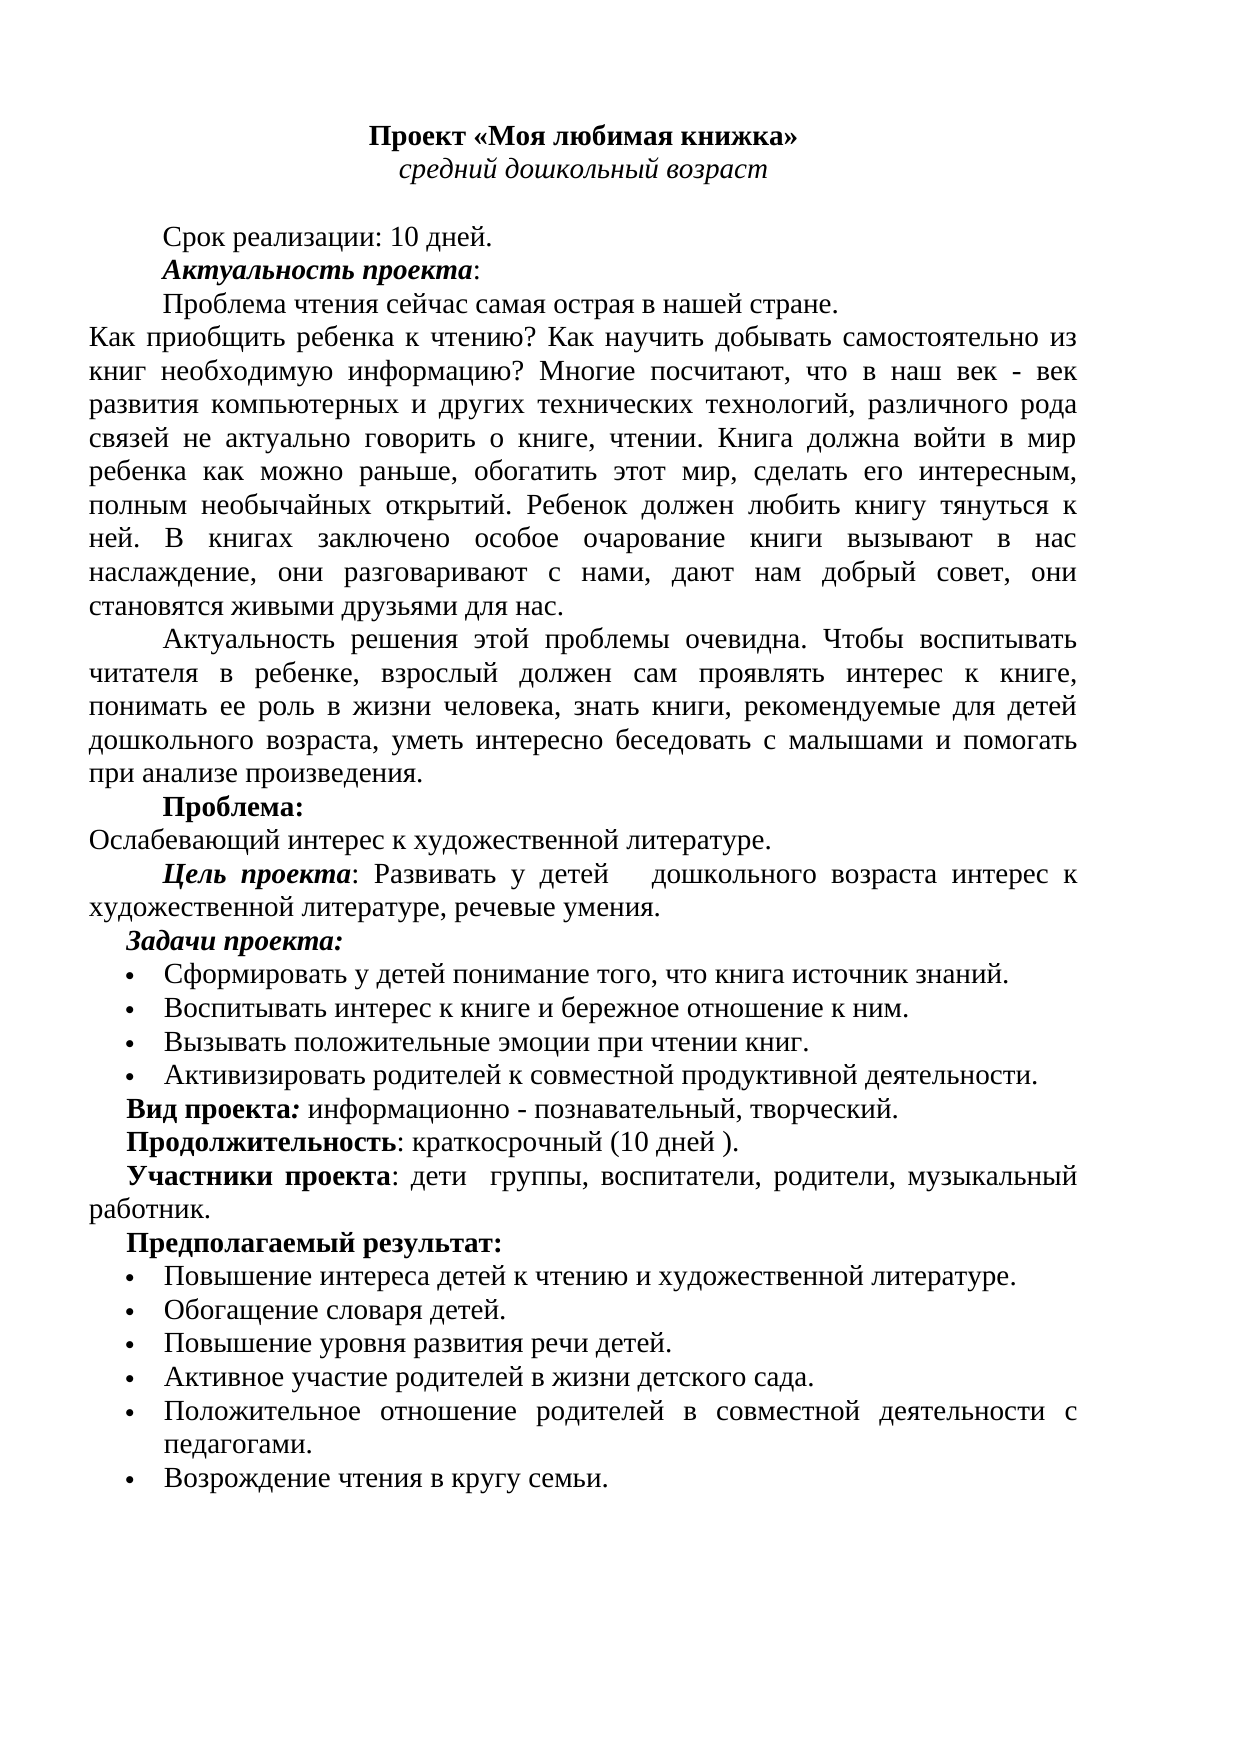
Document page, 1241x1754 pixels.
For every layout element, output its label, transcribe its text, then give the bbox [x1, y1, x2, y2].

text Задачи проекта: [89, 923, 1078, 957]
list Сформировать у детей понимание того, что книга источник знаний. [126, 957, 1078, 990]
text Актуальность проекта: [89, 252, 1078, 286]
text Участники проекта: дети группы, воспитатели, родители, музыкальный работник. [89, 1158, 1078, 1225]
list Воспитывать интерес к книге и бережное отношение к ним. [126, 990, 1078, 1024]
text Проект «Моя любимая книжка» [89, 118, 1078, 152]
text Ослабевающий интерес к художественной литературе. [89, 822, 1078, 856]
text Цель проекта: Развивать у детей дошкольного возраста интерес к художественной литературе, речевые умения. [89, 856, 1078, 923]
text Предполагаемый результат: [89, 1225, 1078, 1258]
list Вызывать положительные эмоции при чтении книг. [126, 1024, 1078, 1057]
list Повышение уровня развития речи детей. [126, 1326, 1078, 1359]
text Вид проекта: информационно - познавательный, творческий. [89, 1091, 1078, 1124]
text Проблема чтения сейчас самая острая в нашей стране. [89, 286, 1078, 319]
text Срок реализации: 10 дней. [89, 219, 1078, 252]
text Как приобщить ребенка к чтению? Как научить добывать самостоятельно из книг необходимую информацию? Многие посчитают, что в наш век - век развития компьютерных и других технических технологий, различного рода связей не актуально говорить о книге, чтении. Книга должна войти в мир ребенка как можно раньше, обогатить этот мир, сделать его интересным, полным необычайных открытий. Ребенок должен любить книгу тянуться к ней. В книгах заключено особое очарование книги вызывают в нас наслаждение, они разговаривают с нами, дают нам добрый совет, они становятся живыми друзьями для нас. [89, 319, 1078, 621]
list Обогащение словаря детей. [126, 1292, 1078, 1326]
text Актуальность решения этой проблемы очевидна. Чтобы воспитывать читателя в ребенке, взрослый должен сам проявлять интерес к книге, понимать ее роль в жизни человека, знать книги, рекомендуемые для детей дошкольного возраста, уметь интересно беседовать с малышами и помогать при анализе произведения. [89, 621, 1078, 789]
text Продолжительность: краткосрочный (10 дней ). [89, 1124, 1078, 1158]
list Возрождение чтения в кругу семьи. [126, 1460, 1078, 1493]
list Повышение интереса детей к чтению и художественной литературе. [126, 1258, 1078, 1292]
text Проблема: [89, 789, 1078, 822]
text средний дошкольный возраст [89, 152, 1078, 185]
list Активизировать родителей к совместной продуктивной деятельности. [126, 1057, 1078, 1091]
list Положительное отношение родителей в совместной деятельности с педагогами. [126, 1393, 1078, 1460]
list Активное участие родителей в жизни детского сада. [126, 1359, 1078, 1393]
